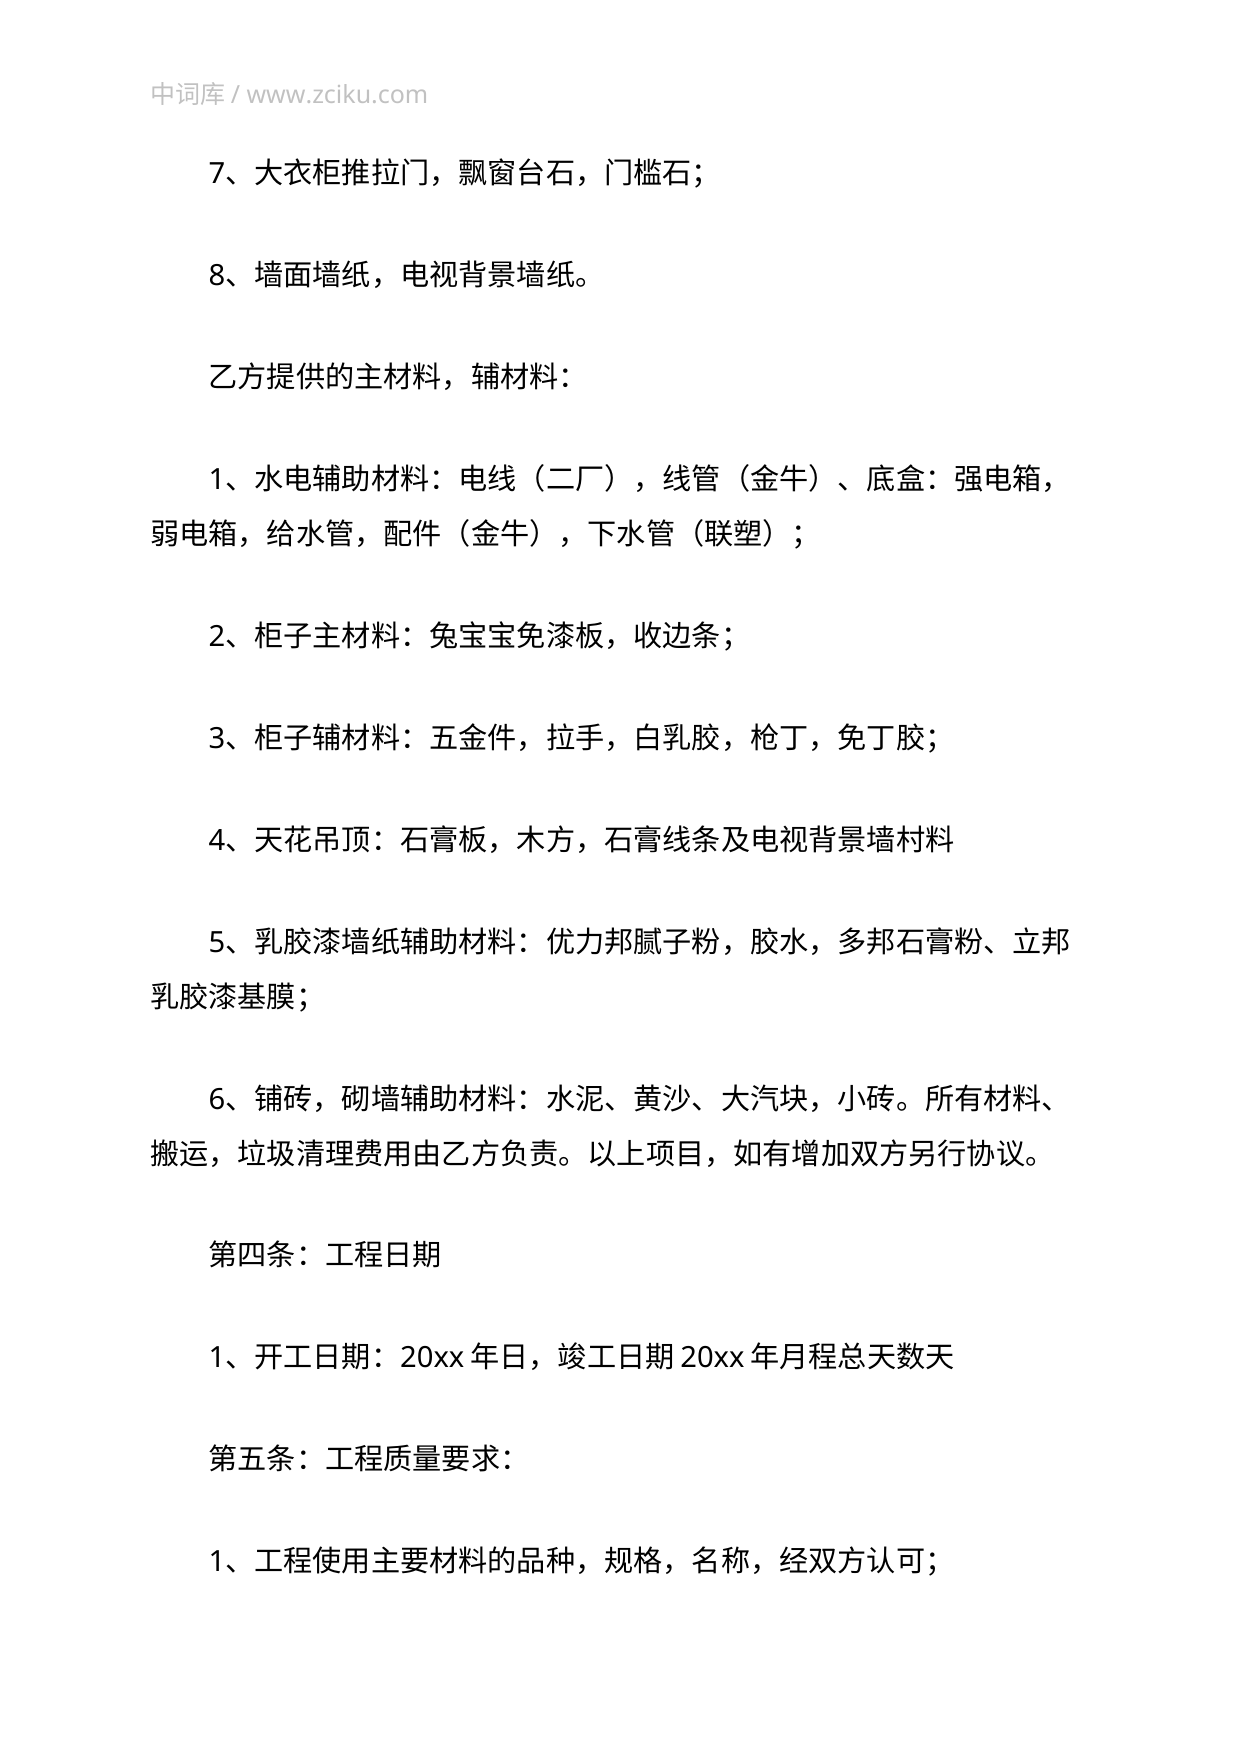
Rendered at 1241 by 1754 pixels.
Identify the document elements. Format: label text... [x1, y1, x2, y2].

text 5、乳胶漆墙纸辅助材料：优力邦腻子粉，胶水，多邦石膏粉、立邦乳胶漆基膜； [150, 918, 1090, 1016]
text 1、开工日期：20xx年日，竣工日期20xx年月程总天数天 [150, 1334, 1090, 1376]
text 3、柜子辅材料：五金件，拉手，白乳胶，枪丁，免丁胶； [150, 714, 1090, 757]
text 6、铺砖，砌墙辅助材料：水泥、黄沙、大汽块，小砖。所有材料、搬运，垃圾清理费用由乙方负责。以上项目，如有增加双方另行协议。 [150, 1075, 1090, 1172]
text 1、工程使用主要材料的品种，规格，名称，经双方认可； [150, 1537, 1090, 1580]
text 4、天花吊顶：石膏板，木方，石膏线条及电视背景墙村料 [150, 816, 1090, 859]
text 第五条：工程质量要求： [150, 1436, 1090, 1478]
text 1、水电辅助材料：电线（二厂），线管（金牛）、底盒：强电箱，弱电箱，给水管，配件（金牛），下水管（联塑）； [150, 456, 1090, 553]
text 第四条：工程日期 [150, 1232, 1090, 1274]
text 乙方提供的主材料，辅材料： [150, 354, 1090, 396]
text 7、大衣柜推拉门，飘窗台石，门槛石； [150, 150, 1090, 192]
text 2、柜子主材料：兔宝宝免漆板，收边条； [150, 612, 1090, 655]
text 8、墙面墙纸，电视背景墙纸。 [150, 252, 1090, 294]
